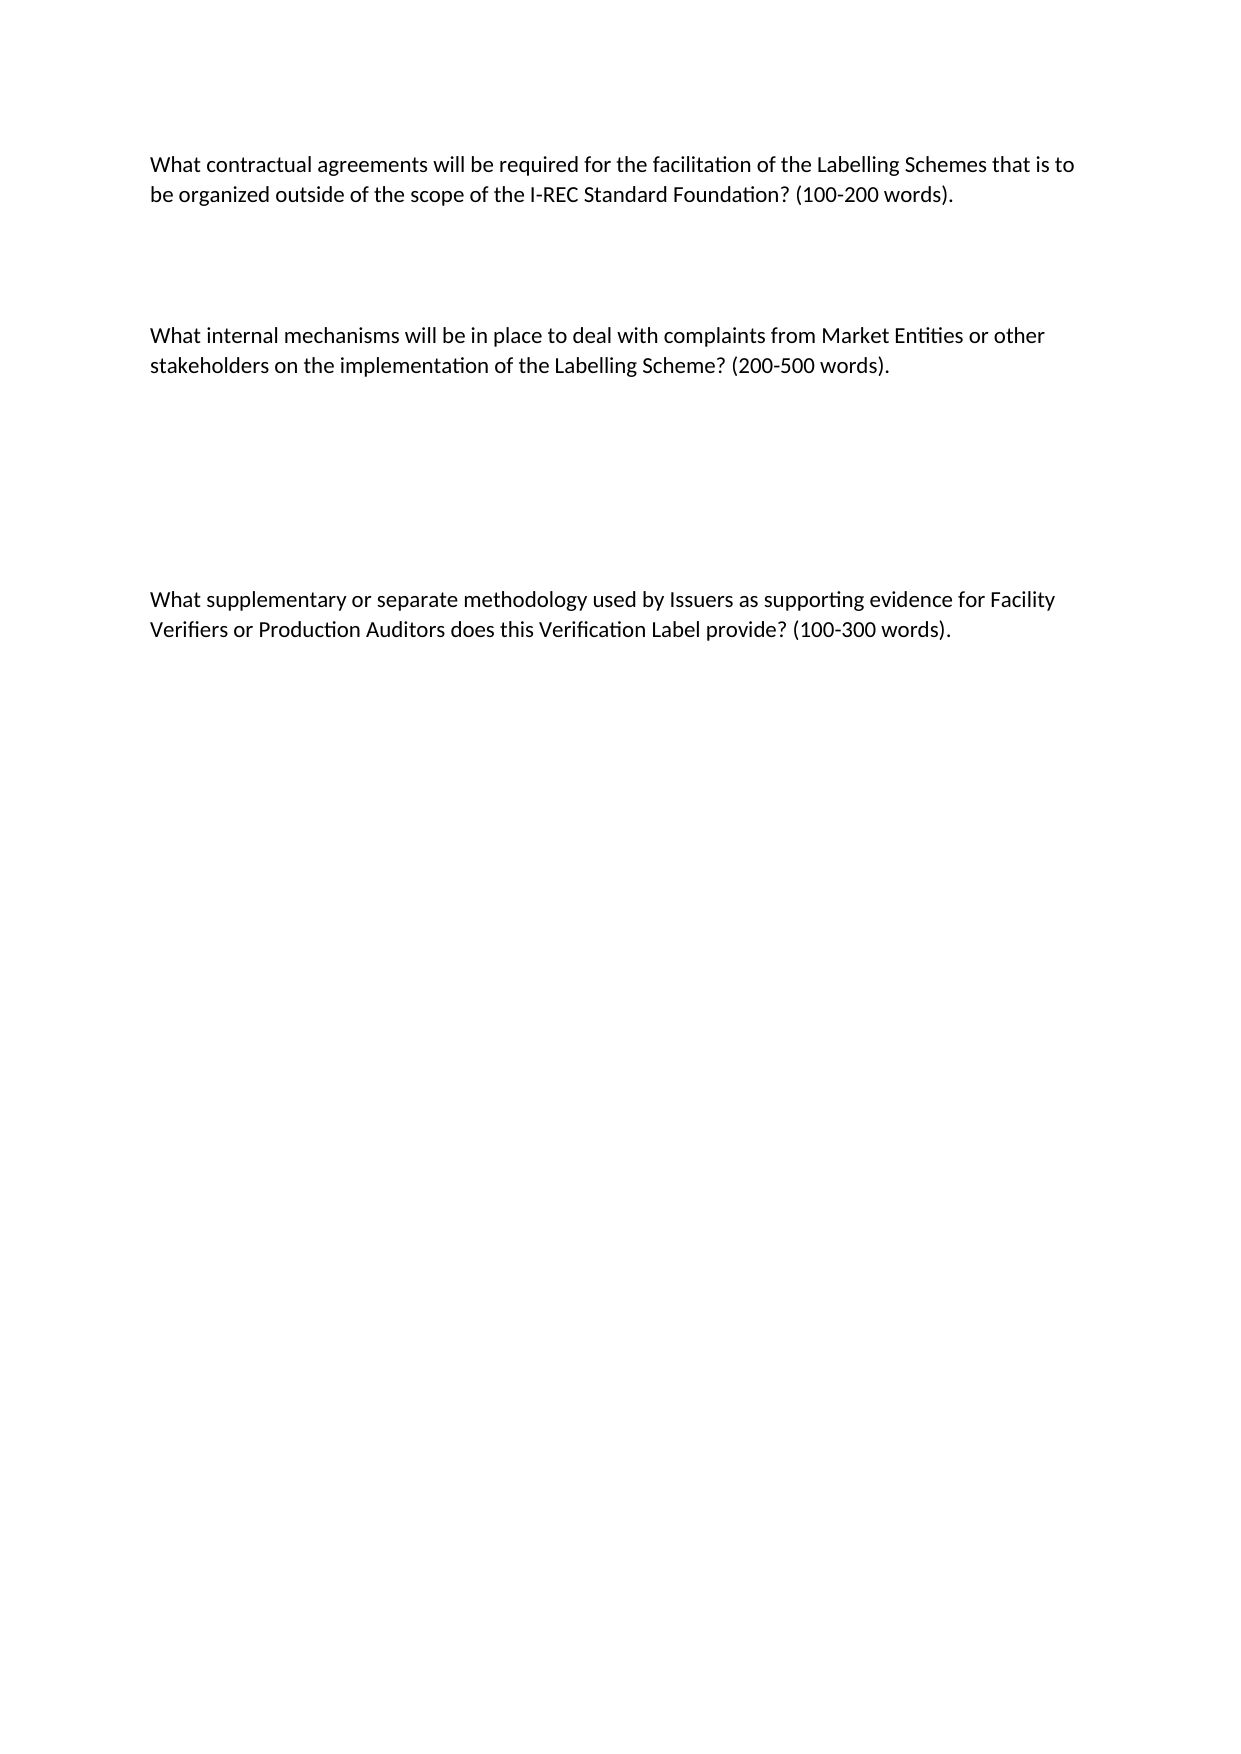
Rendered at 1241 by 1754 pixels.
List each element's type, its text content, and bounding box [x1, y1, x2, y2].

text What supplementary or separate methodology used by Issuers as supporting evidence for Facility Verifiers or Production Auditors does this Verification Label provide? (100-300 words). [150, 585, 1090, 644]
text What contractual agreements will be required for the facilitation of the Labelling Schemes that is to be organized outside of the scope of the I-REC Standard Foundation? (100-200 words). [150, 150, 1090, 208]
text What internal mechanisms will be in place to deal with complaints from Market Entities or other stakeholders on the implementation of the Labelling Scheme? (200-500 words). [150, 321, 1090, 379]
